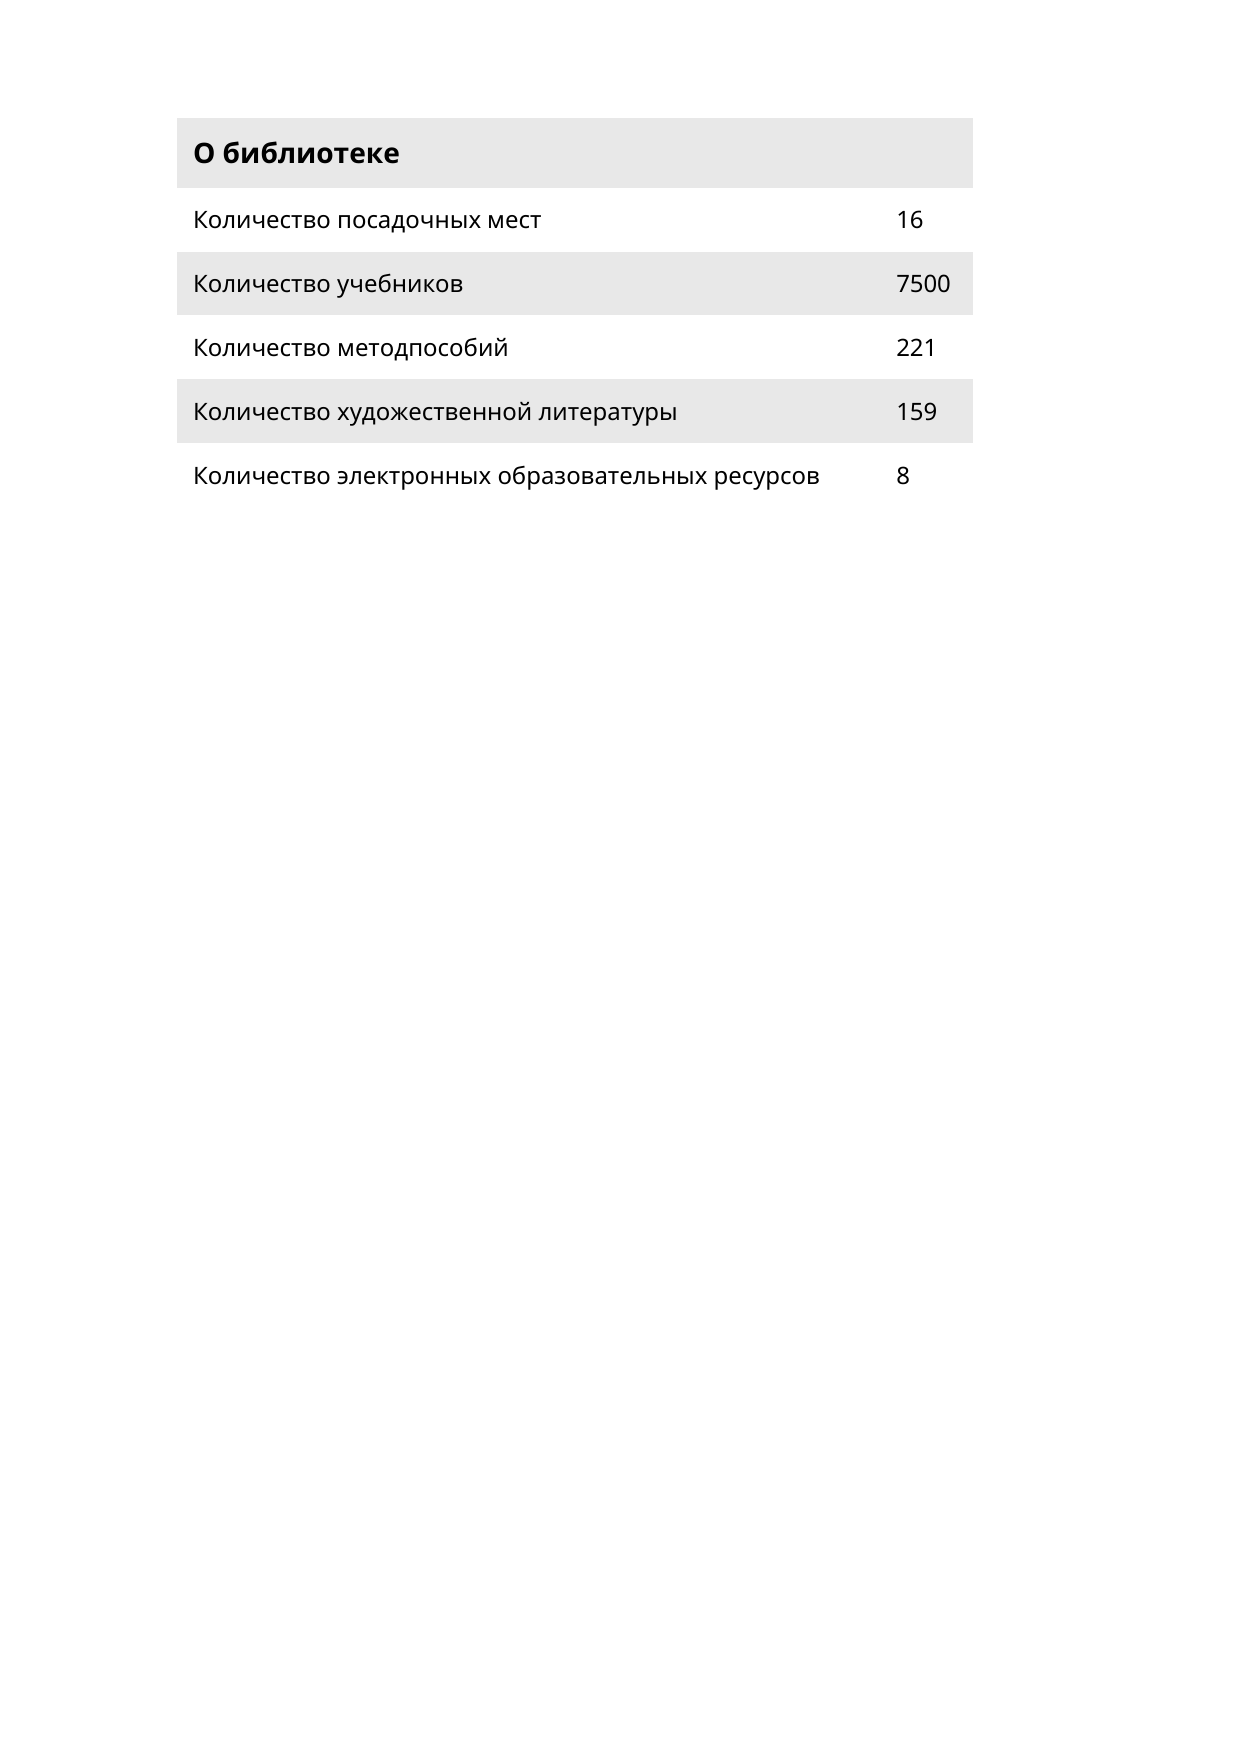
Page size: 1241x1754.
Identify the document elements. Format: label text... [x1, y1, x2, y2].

table_cell Количество художественной литературы [177, 379, 880, 443]
table_cell 159 [880, 379, 973, 443]
table_cell 221 [880, 315, 973, 379]
table_cell Количество методпособий [177, 315, 880, 379]
table_header О библиотеке [177, 118, 973, 188]
table_cell Количество электронных образовательных ресурсов [177, 443, 880, 507]
table_cell 7500 [880, 252, 973, 315]
table_cell Количество учебников [177, 252, 880, 315]
table_cell Количество посадочных мест [177, 188, 880, 252]
table_cell 8 [880, 443, 973, 507]
table_cell 16 [880, 188, 973, 252]
